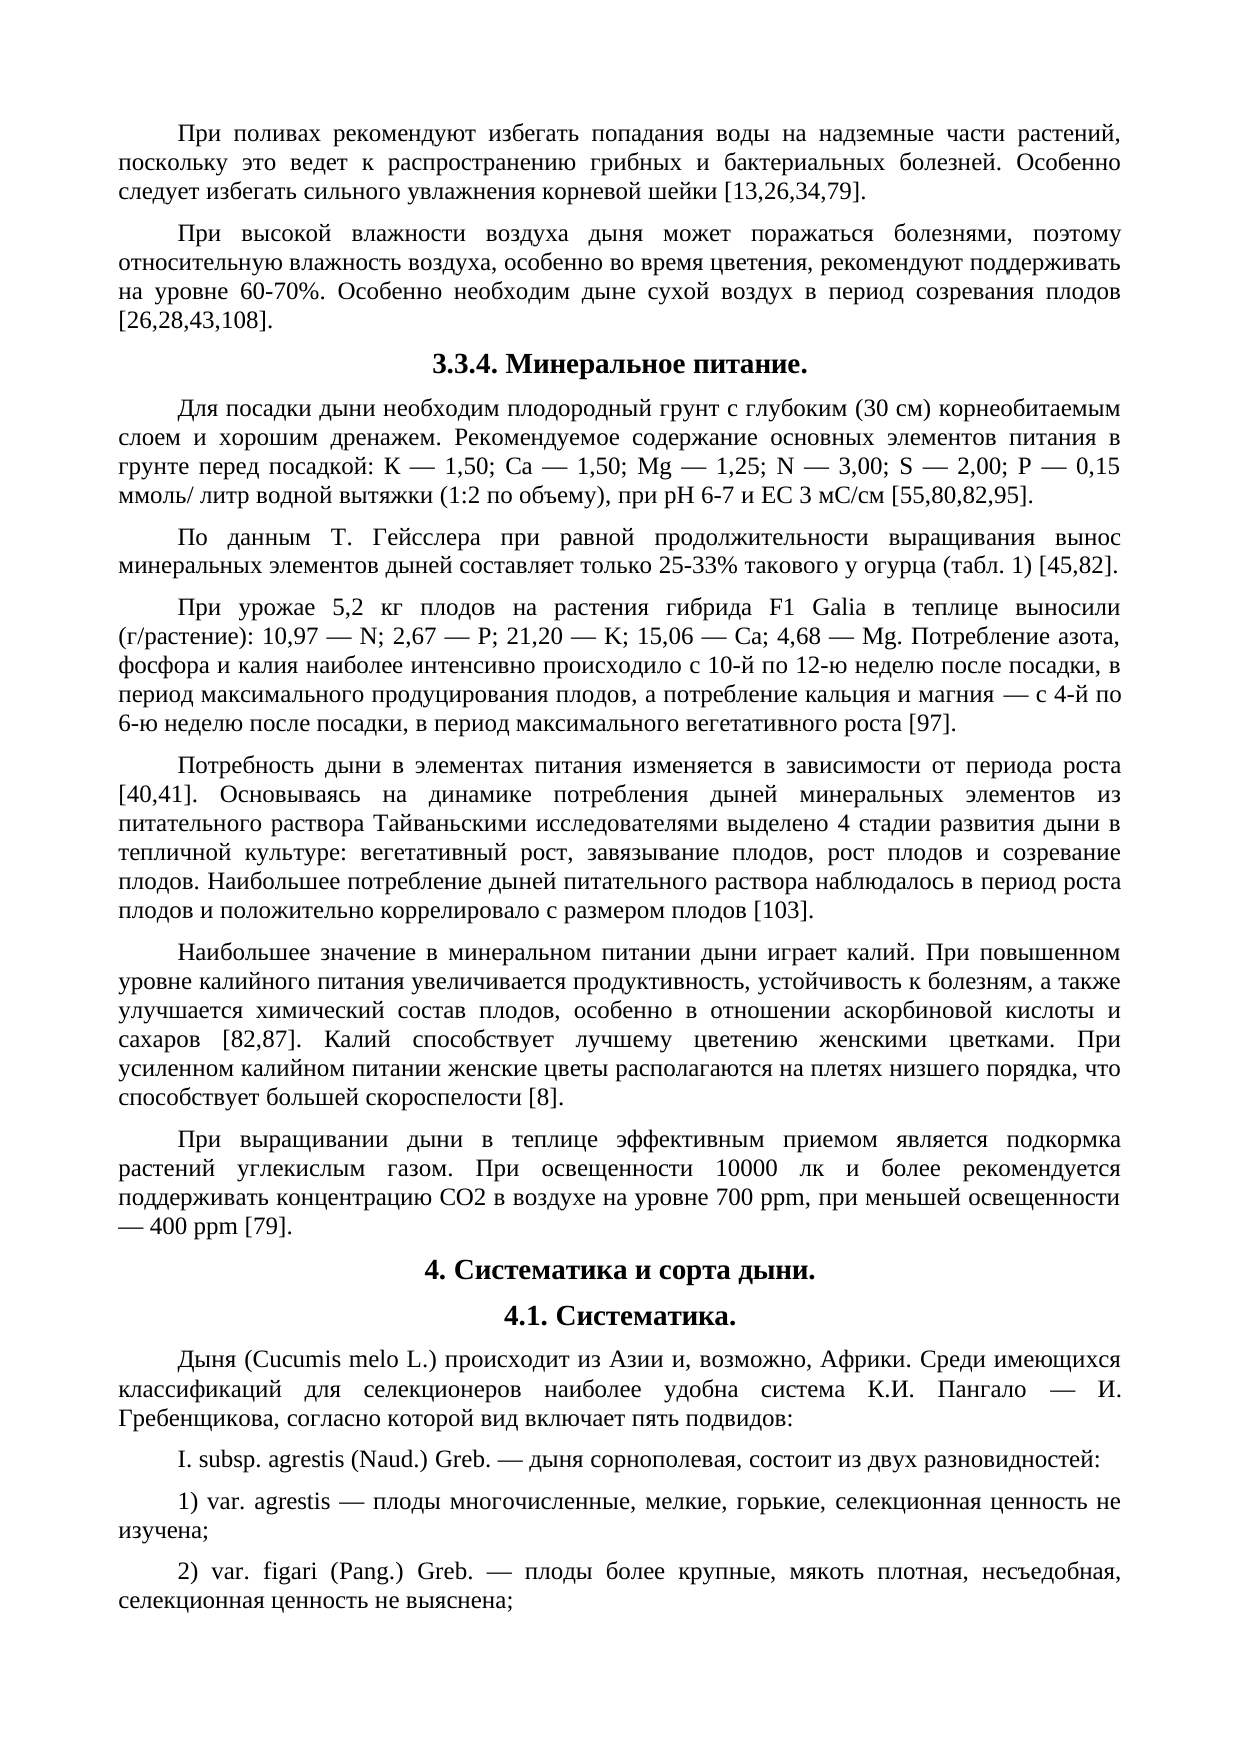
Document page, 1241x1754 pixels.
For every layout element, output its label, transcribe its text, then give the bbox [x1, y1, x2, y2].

text 4.1. Систематика. [118, 1298, 1122, 1332]
text Дыня (Cucumis melo L.) происходит из Азии и, возможно, Африки. Среди имеющихся классификаций для селекционеров наиболее удобна система К.И. Пангало И. Гребенщикова, согласно которой вид включает пять подвидов: [118, 1344, 1122, 1432]
text 1) var. agrestis плоды многочисленные, мелкие, горькие, селекционная ценность не изучена; [118, 1486, 1122, 1544]
text При выращивании дыни в теплице эффективным приемом является подкормка растений углекислым газом. При освещенности 10000 лк и более рекомендуется поддерживать концентрацию СО2 в воздухе на уровне 700 ррm, при меньшей освещенности — 400 ppm [79]. [118, 1123, 1122, 1240]
text 2) var. figari (Pang.) Greb. плоды более крупные, мякоть плотная, несъедобная, селекционная ценность не выяснена; [118, 1556, 1122, 1614]
text При высокой влажности воздуха дыня может поражаться болезнями, поэтому относительную влажность воздуха, особенно во время цветения, рекомендуют поддерживать на уровне 60-70%. Особенно необходим дыне сухой воздух в период созревания плодов [26,28,43,108]. [118, 218, 1122, 334]
text Для посадки дыни необходим плодородный грунт с глубоким (30 см) корнеобитаемым слоем и хорошим дренажем. Рекомендуемое содержание основных элементов питания в грунте перед посадкой: К — 1,50; Са — 1,50; Mg — 1,25; N — 3,00; S — 2,00; P — 0,15 ммоль/ литр водной вытяжки (1:2 по объему), при рН 6-7 и ЕС 3 мС/см [55,80,82,95]. [118, 393, 1122, 509]
text I. subsp. agrestis (Naud.) Greb. дыня сорнополевая, состоит из двух разновидностей: [118, 1444, 1122, 1473]
text Наибольшее значение в минеральном питании дыни играет калий. При повышенном уровне калийного питания увеличивается продуктивность, устойчивость к болезням, а также улучшается химический состав плодов, особенно в отношении аскорбиновой кислоты и сахаров [82,87]. Калий способствует лучшему цветению женскими цветками. При усиленном калийном питании женские цветы располагаются на плетях низшего порядка, что способствует большей скороспелости [8]. [118, 937, 1122, 1111]
text При поливах рекомендуют избегать попадания воды на надземные части растений, поскольку это ведет к распространению грибных и бактериальных болезней. Особенно следует избегать сильного увлажнения корневой шейки [13,26,34,79]. [118, 118, 1122, 205]
text По данным Т. Гейсслера при равной продолжительности выращивания вынос минеральных элементов дыней составляет только 25-33% такового у огурца (табл. 1) [45,82]. [118, 521, 1122, 579]
text 4. Систематика и сорта дыни. [118, 1252, 1122, 1286]
text При урожае 5,2 кг плодов на растения гибрида F1 Galia в теплице выносили (г/растение): 10,97 — N; 2,67 — P; 21,20 — K; 15,06 — Ca; 4,68 — Mg. Потребление азота, фосфора и калия наиболее интенсивно происходило с 10-й по 12-ю неделю после посадки, в период максимального продуцирования плодов, а потребление кальция и магния с 4-й по 6-ю неделю после посадки, в период максимального вегетативного роста [97]. [118, 592, 1122, 737]
text 3.3.4. Минеральное питание. [118, 347, 1122, 380]
text Потребность дыни в элементах питания изменяется в зависимости от периода роста [40,41]. Основываясь на динамике потребления дыней минеральных элементов из питательного раствора Тайваньскими исследователями выделено 4 стадии развития дыни в тепличной культуре: вегетативный рост, завязывание плодов, рост плодов и созревание плодов. Наибольшее потребление дыней питательного раствора наблюдалось в период роста плодов и положительно коррелировало с размером плодов [103]. [118, 750, 1122, 924]
